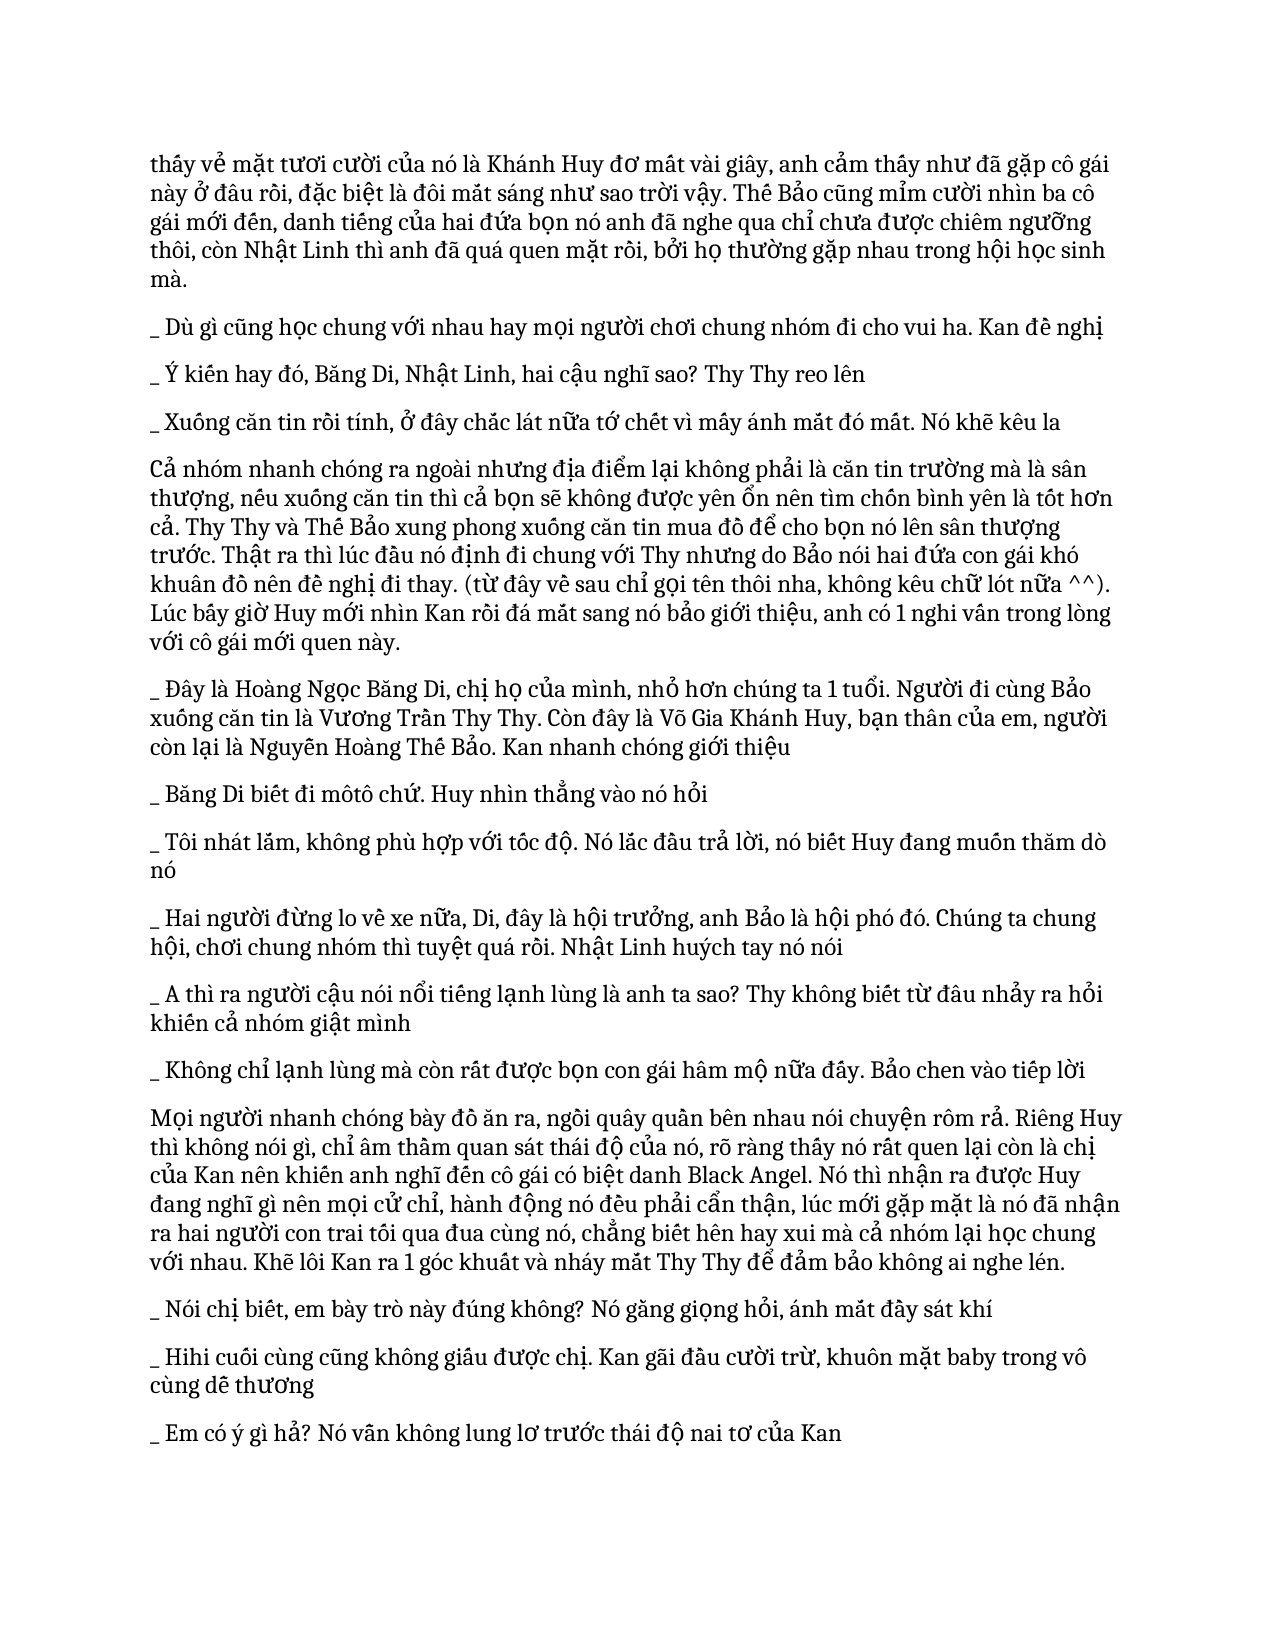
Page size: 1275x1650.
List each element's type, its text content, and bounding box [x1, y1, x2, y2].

text _ Hihi cuối cùng cũng không giấu được chị. Kan gãi đầu cười trừ, khuôn mặt baby trong vô cùng dễ thương [150, 1342, 1125, 1400]
text _ Không chỉ lạnh lùng mà còn rất được bọn con gái hâm mộ nữa đấy. Bảo chen vào tiếp lời [150, 1056, 1125, 1085]
text _ Đây là Hoàng Ngọc Băng Di, chị họ của mình, nhỏ hơn chúng ta 1 tuổi. Người đi cùng Bảo xuống căn tin là Vương Trần Thy Thy. Còn đây là Võ Gia Khánh Huy, bạn thân của em, người còn lại là Nguyễn Hoàng Thế Bảo. Kan nhanh chóng giới thiệu [150, 675, 1125, 761]
text _ A thì ra người cậu nói nổi tiếng lạnh lùng là anh ta sao? Thy không biết từ đâu nhảy ra hỏi khiến cả nhóm giật mình [150, 980, 1125, 1037]
text Mọi người nhanh chóng bày đồ ăn ra, ngồi quây quần bên nhau nói chuyện rôm rả. Riêng Huy thì không nói gì, chỉ âm thầm quan sát thái độ của nó, rõ ràng thấy nó rất quen lại còn là chị của Kan nên khiến anh nghĩ đến cô gái có biệt danh Black Angel. Nó thì nhận ra được Huy đang nghĩ gì nên mọi cử chỉ, hành động nó đều phải cẩn thận, lúc mới gặp mặt là nó đã nhận ra hai người con trai tối qua đua cùng nó, chẳng biết hên hay xui mà cả nhóm lại học chung với nhau. Khẽ lôi Kan ra 1 góc khuất và nháy mắt Thy Thy để đảm bảo không ai nghe lén. [150, 1104, 1125, 1276]
text _ Nói chị biết, em bày trò này đúng không? Nó gằng giọng hỏi, ánh mắt đầy sát khí [150, 1295, 1125, 1324]
text _ Ý kiến hay đó, Băng Di, Nhật Linh, hai cậu nghĩ sao? Thy Thy reo lên [150, 360, 1125, 389]
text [150, 150, 1125, 294]
text _ Băng Di biết đi môtô chứ. Huy nhìn thẳng vào nó hỏi [150, 780, 1125, 809]
text _ Em có ý gì hả? Nó vẫn không lung lơ trước thái độ nai tơ của Kan [150, 1419, 1125, 1447]
text Cả nhóm nhanh chóng ra ngoài nhưng địa điểm lại không phải là căn tin trường mà là sân thượng, nếu xuống căn tin thì cả bọn sẽ không được yên ổn nên tìm chốn bình yên là tốt hơn cả. Thy Thy và Thế Bảo xung phong xuống căn tin mua đồ để cho bọn nó lên sân thượng trước. Thật ra thì lúc đầu nó định đi chung với Thy nhưng do Bảo nói hai đứa con gái khó khuân đồ nên đề nghị đi thay. (từ đây về sau chỉ gọi tên thôi nha, không kêu chữ lót nữa ^^). Lúc bấy giờ Huy mới nhìn Kan rồi đá mắt sang nó bảo giới thiệu, anh có 1 nghi vấn trong lòng với cô gái mới quen này. [150, 455, 1125, 656]
text _ Tôi nhát lắm, không phù hợp với tốc độ. Nó lắc đầu trả lời, nó biết Huy đang muốn thăm dò nó [150, 827, 1125, 885]
text _ Hai người đừng lo về xe nữa, Di, đây là hội trưởng, anh Bảo là hội phó đó. Chúng ta chung hội, chơi chung nhóm thì tuyệt quá rồi. Nhật Linh huých tay nó nói [150, 904, 1125, 961]
text _ Dù gì cũng học chung với nhau hay mọi người chơi chung nhóm đi cho vui ha. Kan đề nghị [150, 312, 1125, 341]
text _ Xuống căn tin rồi tính, ở đây chắc lát nữa tớ chết vì mấy ánh mắt đó mất. Nó khẽ kêu la [150, 407, 1125, 436]
